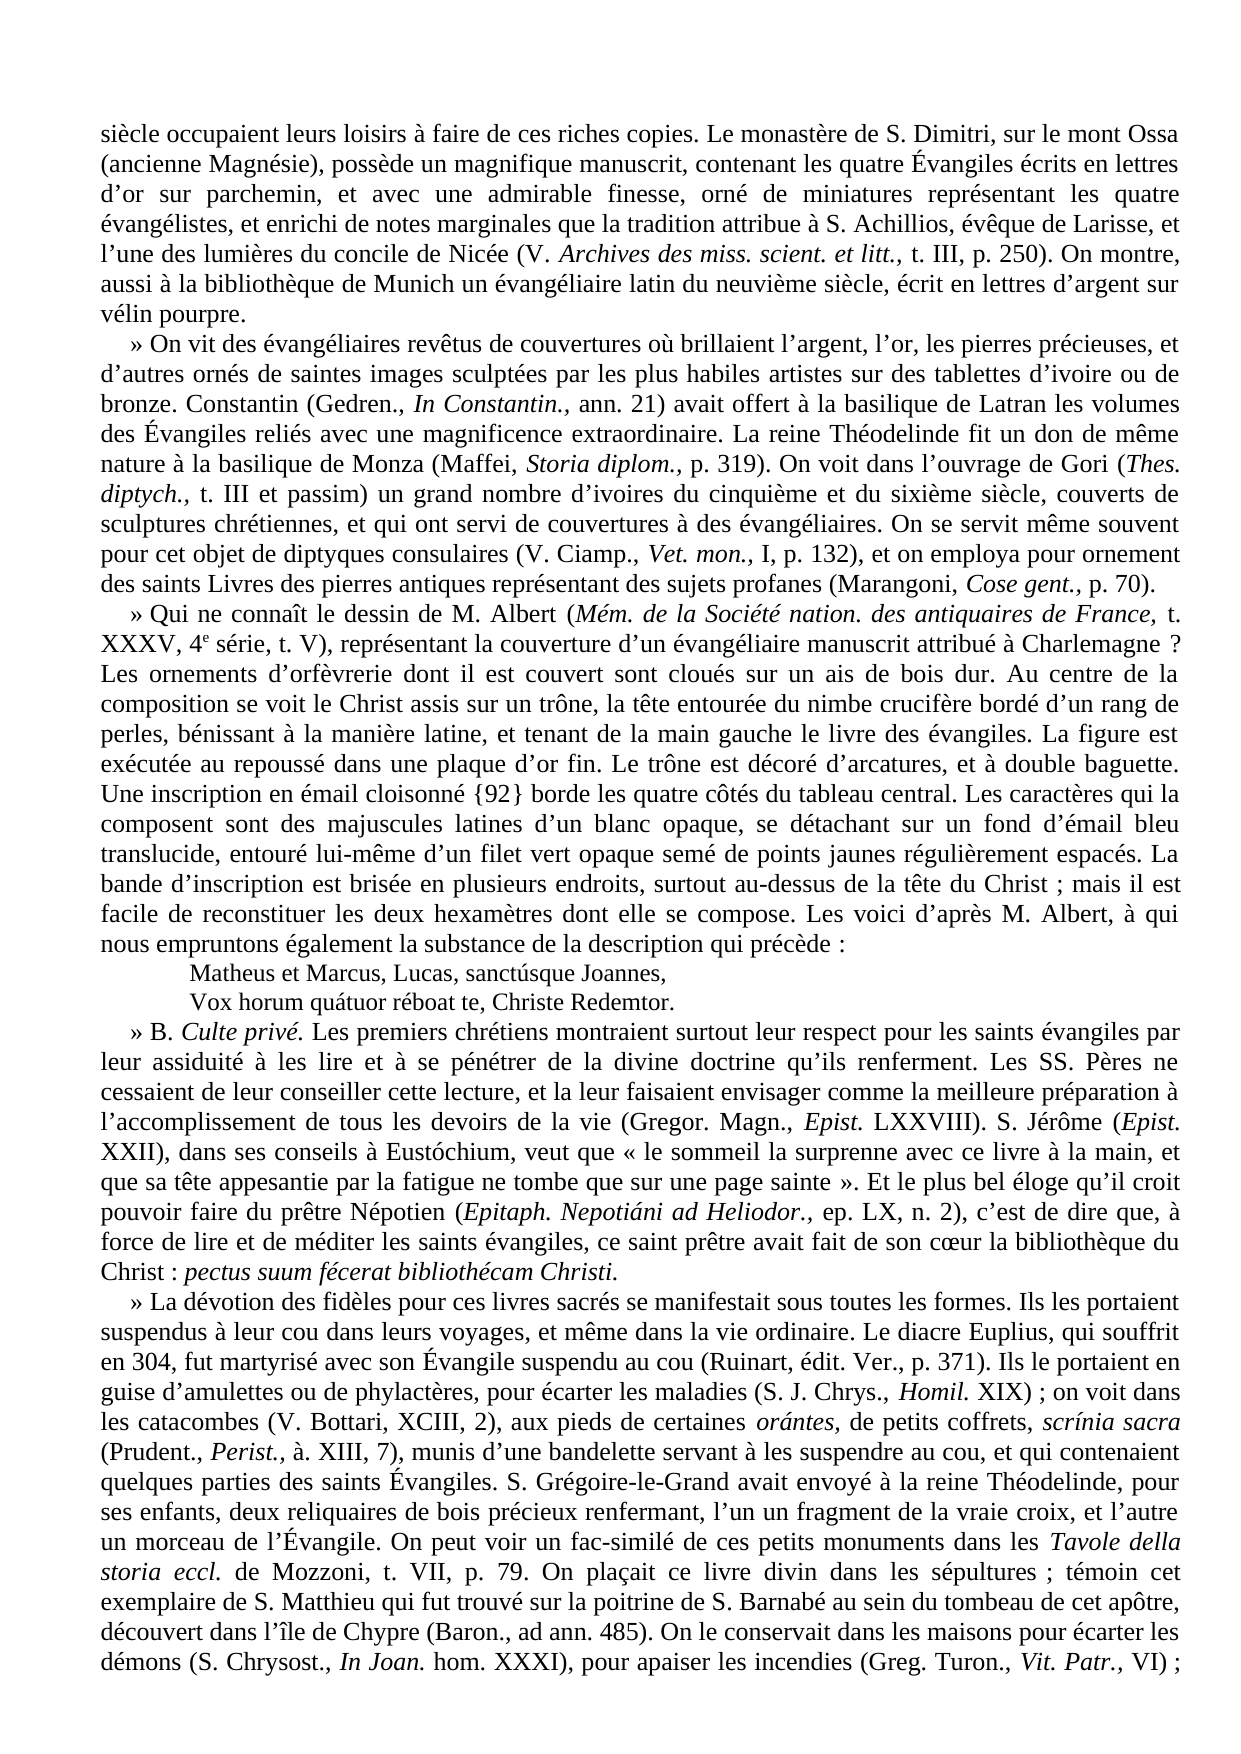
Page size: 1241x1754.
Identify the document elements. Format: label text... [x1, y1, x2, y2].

text » Qui ne connaît le dessin de M. Albert (Mém. de la Société nation. des antiquaires de France, t. XXXV, 4e série, t. V), représentant la couverture d’un évangéliaire manuscrit attribué à Charlemagne ? Les ornements d’orfèvrerie dont il est couvert sont cloués sur un ais de bois dur. Au centre de la composition se voit le Christ assis sur un trône, la tête entourée du nimbe crucifère bordé d’un rang de perles, bénissant à la manière latine, et tenant de la main gauche le livre des évangiles. La figure est exécutée au repoussé dans une plaque d’or fin. Le trône est décoré d’arcatures, et à double baguette. Une inscription en émail cloisonné {92} borde les quatre côtés du tableau central. Les caractères qui la composent sont des majuscules latines d’un blanc opaque, se détachant sur un fond d’émail bleu translucide, entouré lui-même d’un filet vert opaque semé de points jaunes régulièrement espacés. La bande d’inscription est brisée en plusieurs endroits, surtout au-dessus de la tête du Christ ; mais il est facile de reconstituer les deux hexamètres dont elle se compose. Les voici d’après M. Albert, à qui nous empruntons également la substance de la description qui précède : [100, 598, 1181, 958]
text Matheus et Marcus, Lucas, sanctúsque Joannes, [159, 958, 1181, 987]
text » B. Culte privé. Les premiers chrétiens montraient surtout leur respect pour les saints évangiles par leur assiduité à les lire et à se pénétrer de la divine doctrine qu’ils renferment. Les SS. Pères ne cessaient de leur conseiller cette lecture, et la leur faisaient envisager comme la meilleure préparation à l’accomplissement de tous les devoirs de la vie (Gregor. Magn., Epist. LXXVIII). S. Jérôme (Epist. XXII), dans ses conseils à Eustóchium, veut que « le sommeil la surprenne avec ce livre à la main, et que sa tête appesantie par la fatigue ne tombe que sur une page sainte ». Et le plus bel éloge qu’il croit pouvoir faire du prêtre Népotien (Epitaph. Nepotiáni ad Heliodor., ep. LX, n. 2), c’est de dire que, à force de lire et de méditer les saints évangiles, ce saint prêtre avait fait de son cœur la bibliothèque du Christ : pectus suum fécerat bibliothécam Christi. [100, 1016, 1181, 1286]
text Vox horum quátuor réboat te, Christe Redemtor. [159, 987, 1181, 1016]
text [100, 118, 1181, 328]
text » On vit des évangéliaires revêtus de couvertures où brillaient l’argent, l’or, les pierres précieuses, et d’autres ornés de saintes images sculptées par les plus habiles artistes sur des tablettes d’ivoire ou de bronze. Constantin (Gedren., In Constantin., ann. 21) avait offert à la basilique de Latran les volumes des Évangiles reliés avec une magnificence extraordinaire. La reine Théodelinde fit un don de même nature à la basilique de Monza (Maffei, Storia diplom., p. 319). On voit dans l’ouvrage de Gori (Thes. diptych., t. III et passim) un grand nombre d’ivoires du cinquième et du sixième siècle, couverts de sculptures chrétiennes, et qui ont servi de couvertures à des évangéliaires. On se servit même souvent pour cet objet de diptyques consulaires (V. Ciamp., Vet. mon., I, p. 132), et on employa pour ornement des saints Livres des pierres antiques représentant des sujets profanes (Marangoni, Cose gent., p. 70). [100, 328, 1181, 598]
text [100, 1286, 1181, 1676]
